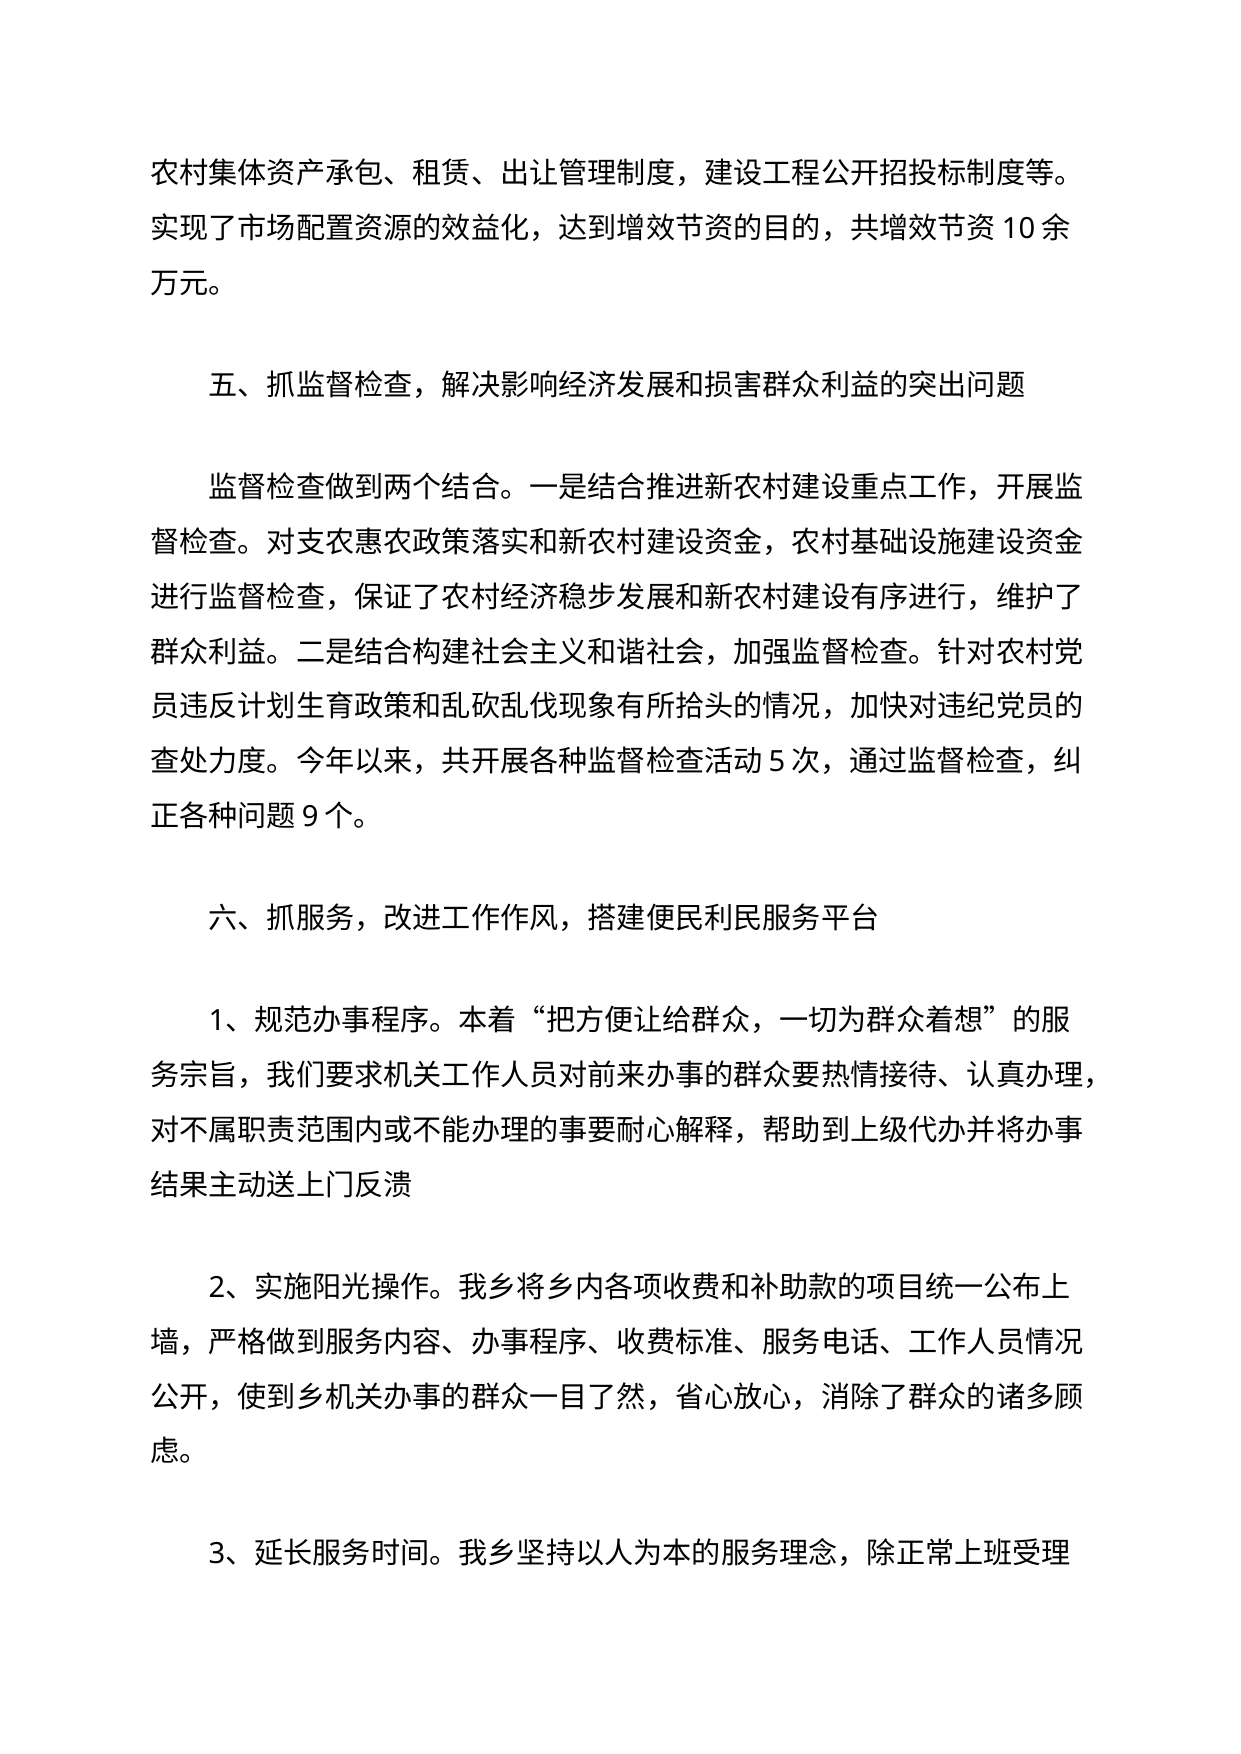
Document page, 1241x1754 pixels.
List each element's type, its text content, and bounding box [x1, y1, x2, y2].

text 1、规范办事程序。本着“把方便让给群众，一切为群众着想”的服务宗旨，我们要求机关工作人员对前来办事的群众要热情接待、认真办理，对不属职责范围内或不能办理的事要耐心解释，帮助到上级代办并将办事结果主动送上门反溃 [150, 997, 1090, 1204]
text 监督检查做到两个结合。一是结合推进新农村建设重点工作，开展监督检查。对支农惠农政策落实和新农村建设资金，农村基础设施建设资金进行监督检查，保证了农村经济稳步发展和新农村建设有序进行，维护了群众利益。二是结合构建社会主义和谐社会，加强监督检查。针对农村党员违反计划生育政策和乱砍乱伐现象有所拾头的情况，加快对违纪党员的查处力度。今年以来，共开展各种监督检查活动5次，通过监督检查，纠正各种问题9个。 [150, 463, 1090, 835]
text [150, 1530, 1090, 1572]
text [150, 150, 1090, 302]
text 六、抓服务，改进工作作风，搭建便民利民服务平台 [150, 895, 1090, 937]
text 2、实施阳光操作。我乡将乡内各项收费和补助款的项目统一公布上墙，严格做到服务内容、办事程序、收费标准、服务电话、工作人员情况公开，使到乡机关办事的群众一目了然，省心放心，消除了群众的诸多顾虑。 [150, 1263, 1090, 1470]
text 五、抓监督检查，解决影响经济发展和损害群众利益的突出问题 [150, 362, 1090, 404]
